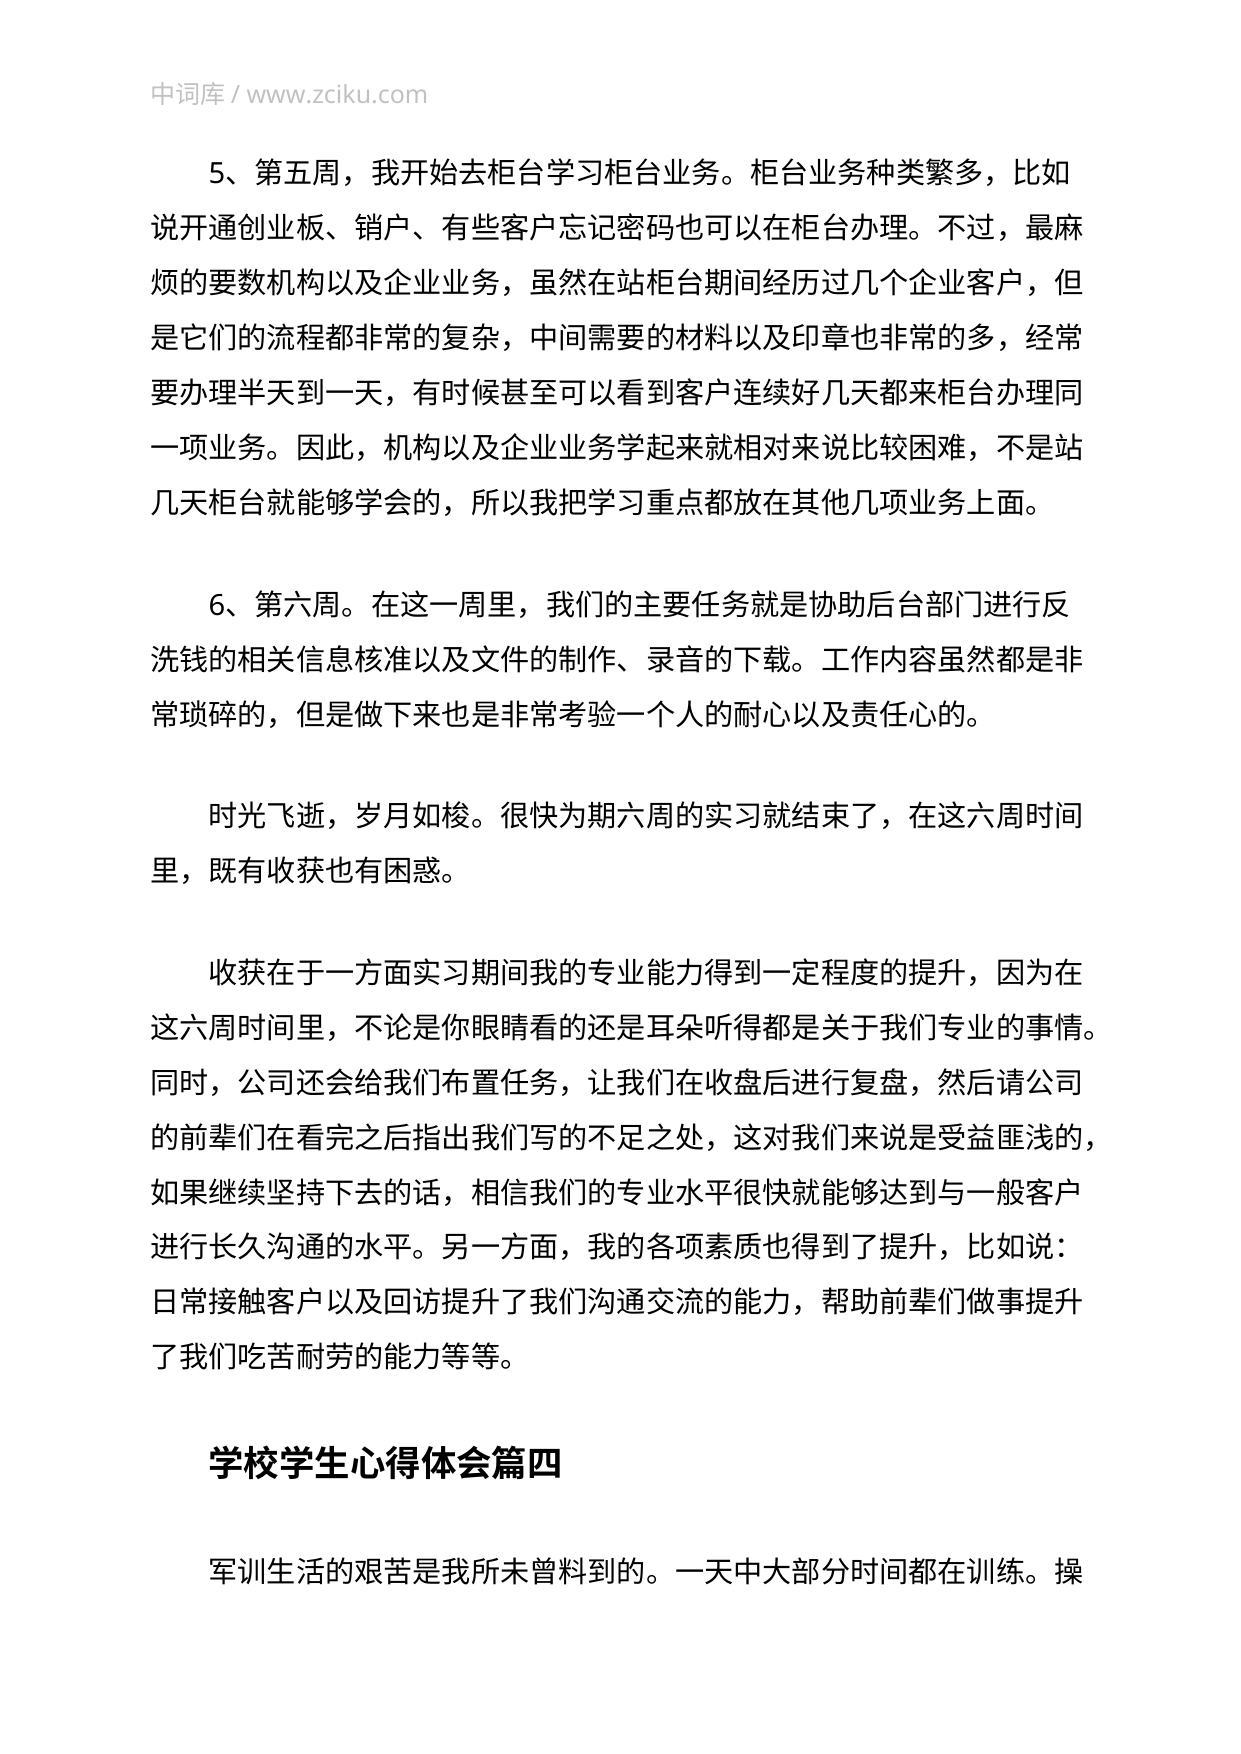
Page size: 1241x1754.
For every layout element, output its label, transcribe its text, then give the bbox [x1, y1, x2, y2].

text 5、第五周，我开始去柜台学习柜台业务。柜台业务种类繁多，比如说开通创业板、销户、有些客户忘记密码也可以在柜台办理。不过，最麻烦的要数机构以及企业业务，虽然在站柜台期间经历过几个企业客户，但是它们的流程都非常的复杂，中间需要的材料以及印章也非常的多，经常要办理半天到一天，有时候甚至可以看到客户连续好几天都来柜台办理同一项业务。因此，机构以及企业业务学起来就相对来说比较困难，不是站几天柜台就能够学会的，所以我把学习重点都放在其他几项业务上面。 [150, 150, 1090, 522]
text 收获在于一方面实习期间我的专业能力得到一定程度的提升，因为在这六周时间里，不论是你眼睛看的还是耳朵听得都是关于我们专业的事情。同时，公司还会给我们布置任务，让我们在收盘后进行复盘，然后请公司的前辈们在看完之后指出我们写的不足之处，这对我们来说是受益匪浅的，如果继续坚持下去的话，相信我们的专业水平很快就能够达到与一般客户进行长久沟通的水平。另一方面，我的各项素质也得到了提升，比如说：日常接触客户以及回访提升了我们沟通交流的能力，帮助前辈们做事提升了我们吃苦耐劳的能力等等。 [150, 949, 1090, 1376]
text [150, 1549, 1090, 1591]
text 学校学生心得体会篇四 [150, 1436, 1090, 1487]
text 6、第六周。在这一周里，我们的主要任务就是协助后台部门进行反洗钱的相关信息核准以及文件的制作、录音的下载。工作内容虽然都是非常琐碎的，但是做下来也是非常考验一个人的耐心以及责任心的。 [150, 581, 1090, 733]
text 时光飞逝，岁月如梭。很快为期六周的实习就结束了，在这六周时间里，既有收获也有困惑。 [150, 793, 1090, 890]
